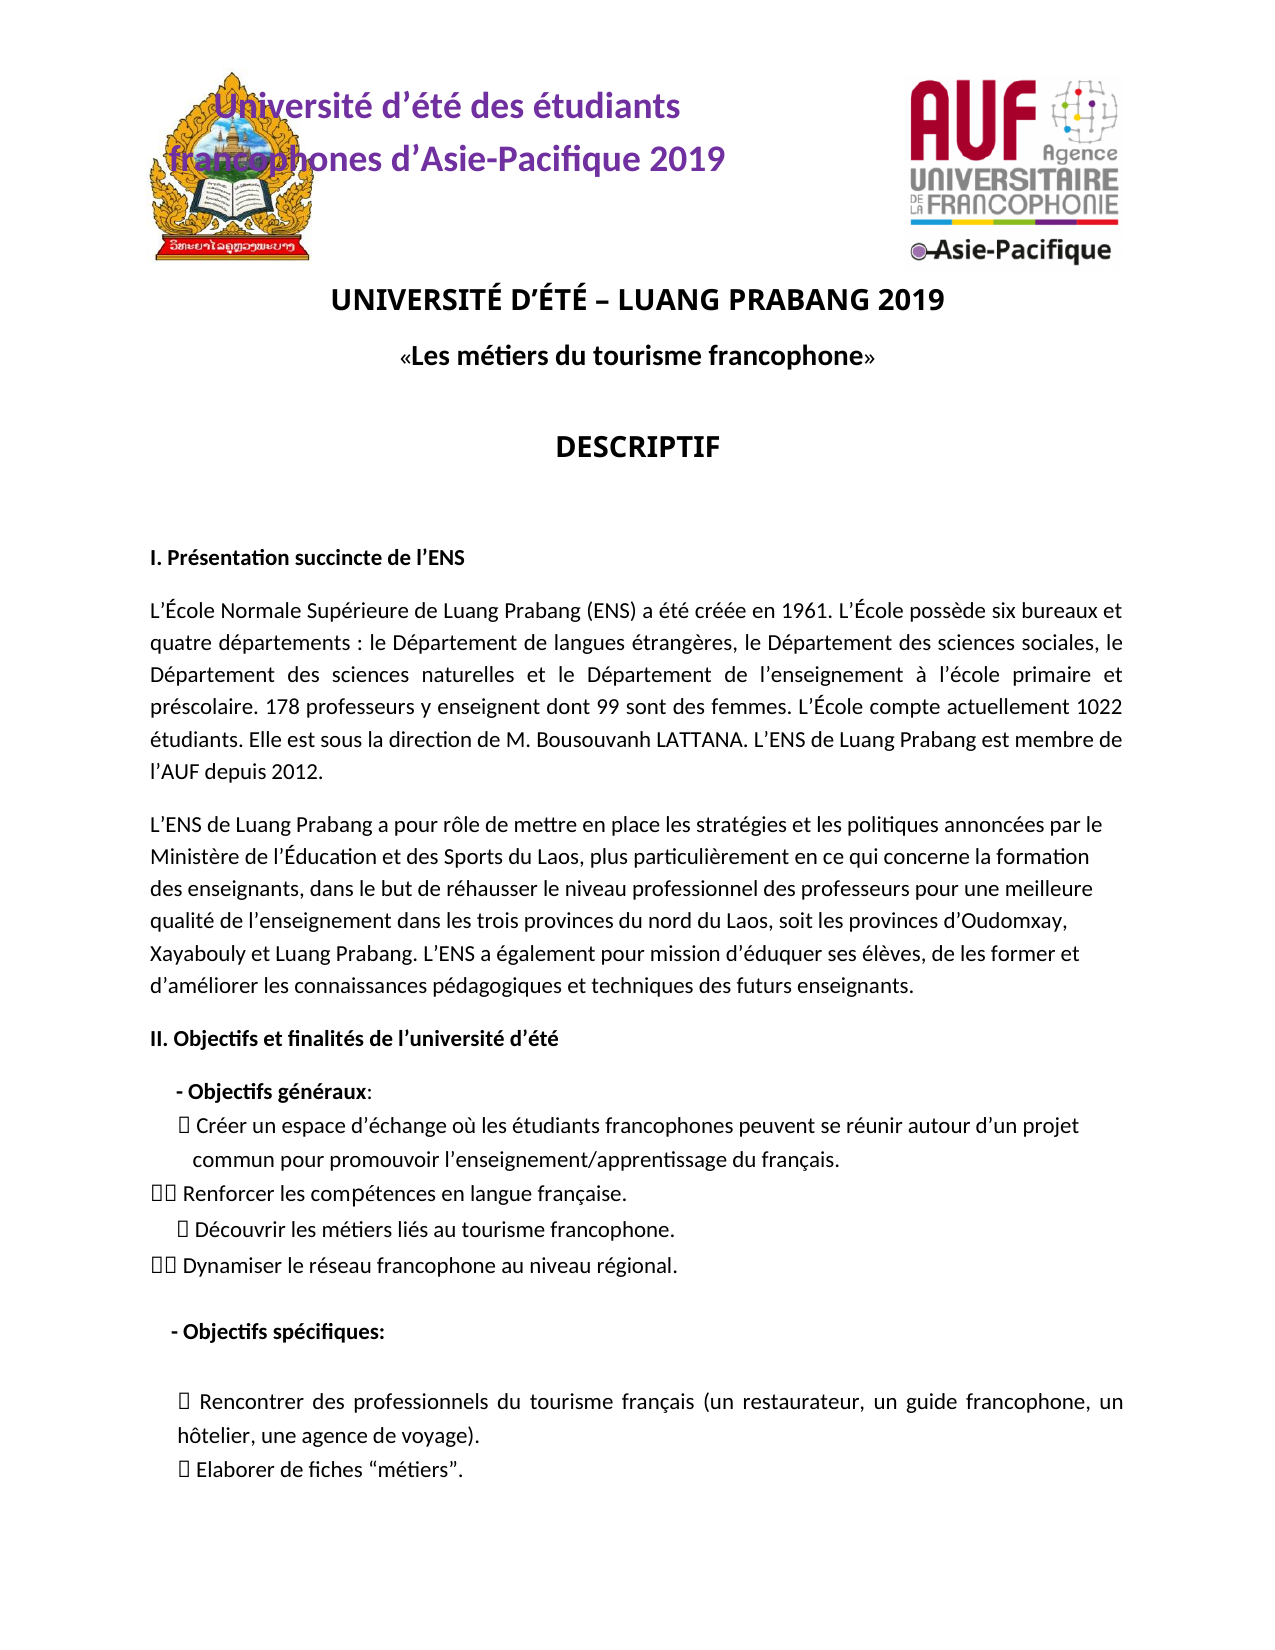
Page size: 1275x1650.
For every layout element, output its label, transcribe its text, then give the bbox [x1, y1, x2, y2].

text II. Objectifs et finalités de l’université d’été [150, 1024, 1125, 1052]
text  Découvrir les métiers liés au tourisme francophone. [150, 1213, 1125, 1244]
picture [146, 68, 320, 264]
text  Elaborer de fiches “métiers”. [177, 1453, 1125, 1484]
text I. Présentation succincte de l’ENS [150, 543, 1125, 571]
text - Objectifs généraux: [150, 1077, 1125, 1105]
text - Objectifs spécifiques: [150, 1317, 1125, 1345]
text  Dynamiser le réseau francophone au niveau régional. [150, 1249, 1125, 1280]
picture [904, 75, 1124, 270]
text L’École Normale Supérieure de Luang Prabang (ENS) a été créée en 1961. L’École possède six bureaux et quatre départements : le Département de langues étrangères, le Département des sciences sociales, le Département des sciences naturelles et le Département de l’enseignement à l’école primaire et préscolaire. 178 professeurs y enseignent dont 99 sont des femmes. L’École compte actuellement 1022 étudiants. Elle est sous la direction de M. Bousouvanh LATTANA. L’ENS de Luang Prabang est membre de l’AUF depuis 2012. [150, 596, 1125, 785]
text L’ENS de Luang Prabang a pour rôle de mettre en place les stratégies et les politiques annoncées par le Ministère de l’Éducation et des Sports du Laos, plus particulièrement en ce qui concerne la formation des enseignants, dans le but de réhausser le niveau professionnel des professeurs pour une meilleure qualité de l’enseignement dans les trois provinces du nord du Laos, soit les provinces d’Oudomxay, Xayabouly et Luang Prabang. L’ENS a également pour mission d’éduquer ses élèves, de les former et d’améliorer les connaissances pédagogiques et techniques des futurs enseignants. [150, 810, 1125, 999]
text  Créer un espace d’échange où les étudiants francophones peuvent se réunir autour d’un projet [177, 1109, 1125, 1140]
picture [314, 156, 320, 168]
text DESCRIPTIF [150, 427, 1125, 466]
text commun pour promouvoir l’enseignement/apprentissage du français. [177, 1145, 1125, 1173]
text  Rencontrer des professionnels du tourisme français (un restaurateur, un guide francophone, un hôtelier, une agence de voyage). [177, 1385, 1125, 1449]
text  Renforcer les compétences en langue française. [150, 1177, 1125, 1208]
